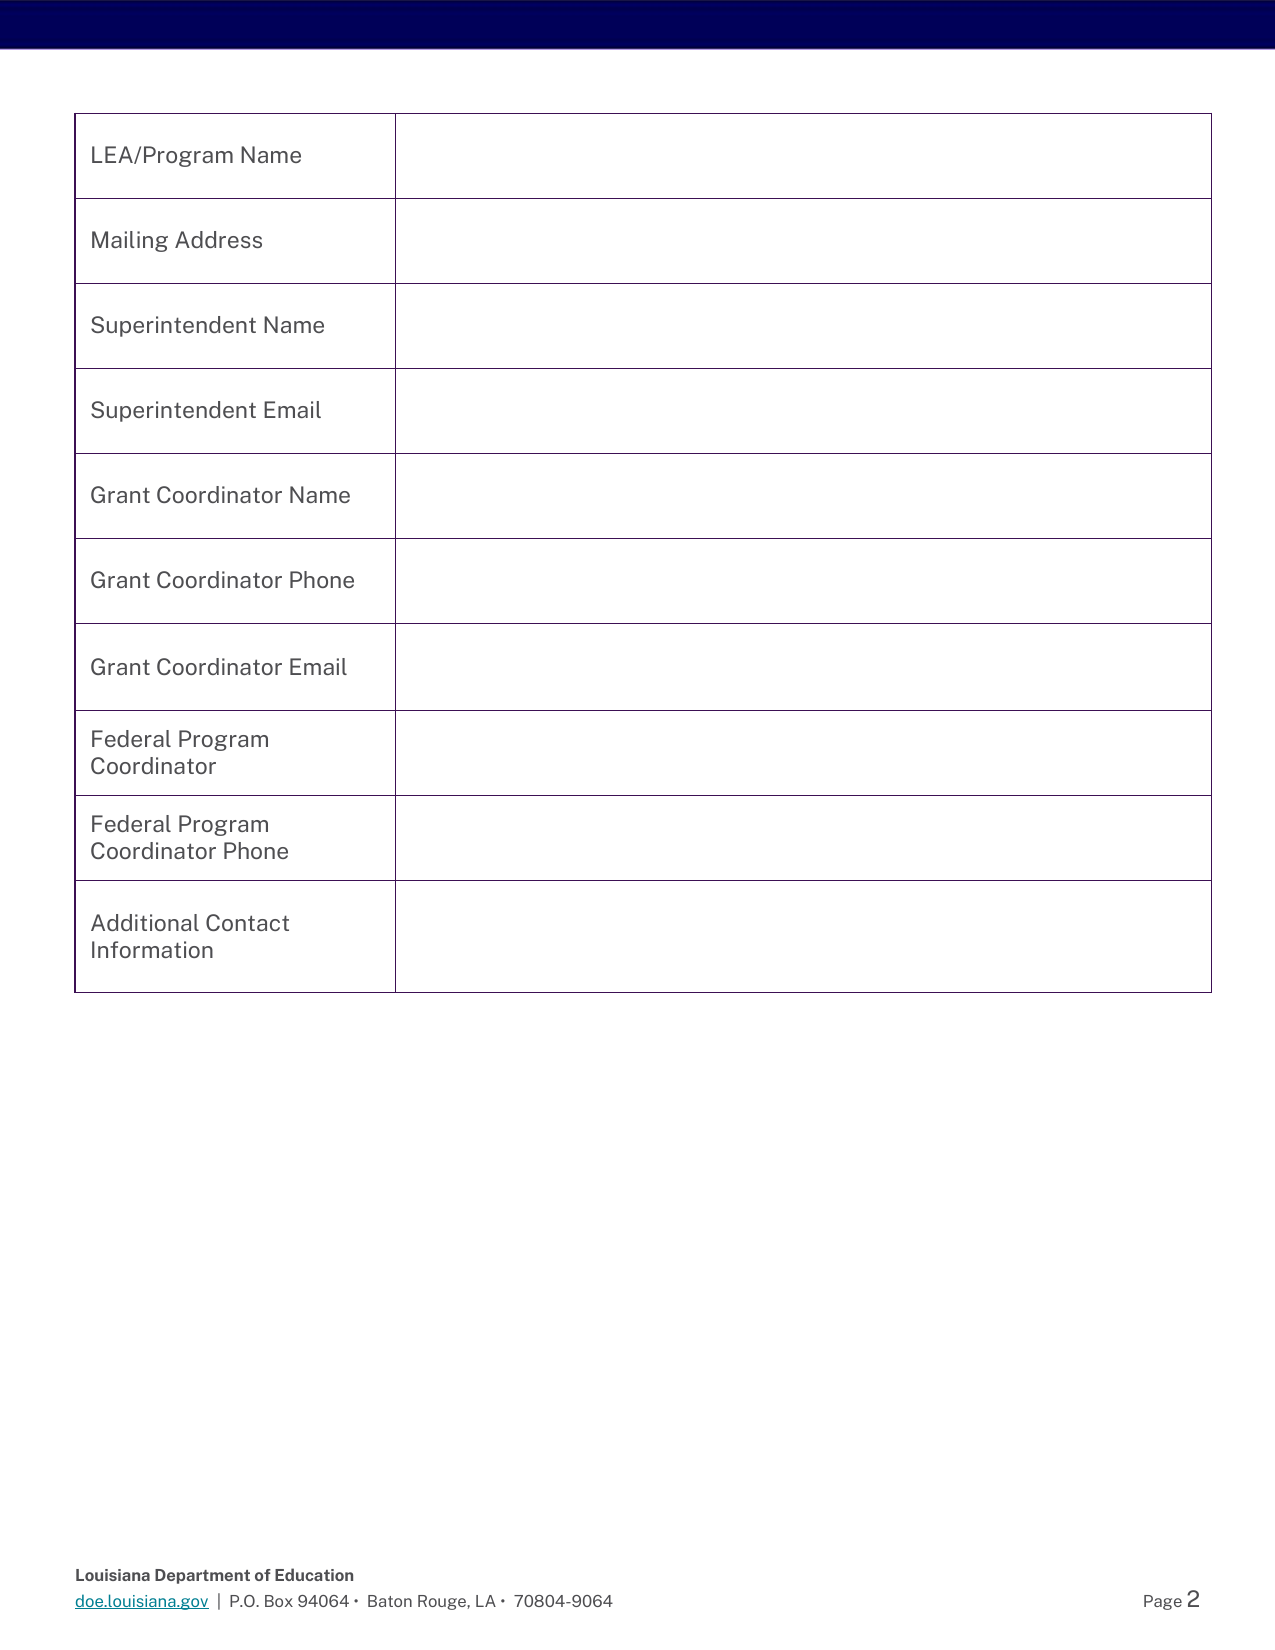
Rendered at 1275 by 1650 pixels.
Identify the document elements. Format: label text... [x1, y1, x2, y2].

table_cell Federal Program Coordinator [76, 711, 395, 795]
table_cell [396, 284, 1211, 367]
table_cell Grant Coordinator Phone [76, 539, 395, 622]
table_cell [396, 796, 1211, 880]
table_cell [396, 624, 1211, 710]
table_header LEA/Program Name [76, 114, 395, 197]
picture [0, 0, 1275, 50]
table_cell Superintendent Email [76, 369, 395, 452]
table_cell [396, 454, 1211, 537]
table_header [396, 114, 1211, 197]
table_cell Grant Coordinator Name [76, 454, 395, 537]
table_cell Grant Coordinator Email [76, 624, 395, 710]
table_cell [396, 539, 1211, 622]
table_cell [396, 369, 1211, 452]
table_cell Federal Program Coordinator Phone [76, 796, 395, 880]
table_cell [396, 199, 1211, 282]
table_cell Superintendent Name [76, 284, 395, 367]
table_cell Mailing Address [76, 199, 395, 282]
table_cell [396, 881, 1211, 992]
table_cell Additional Contact Information [76, 881, 395, 992]
table_cell [396, 711, 1211, 795]
